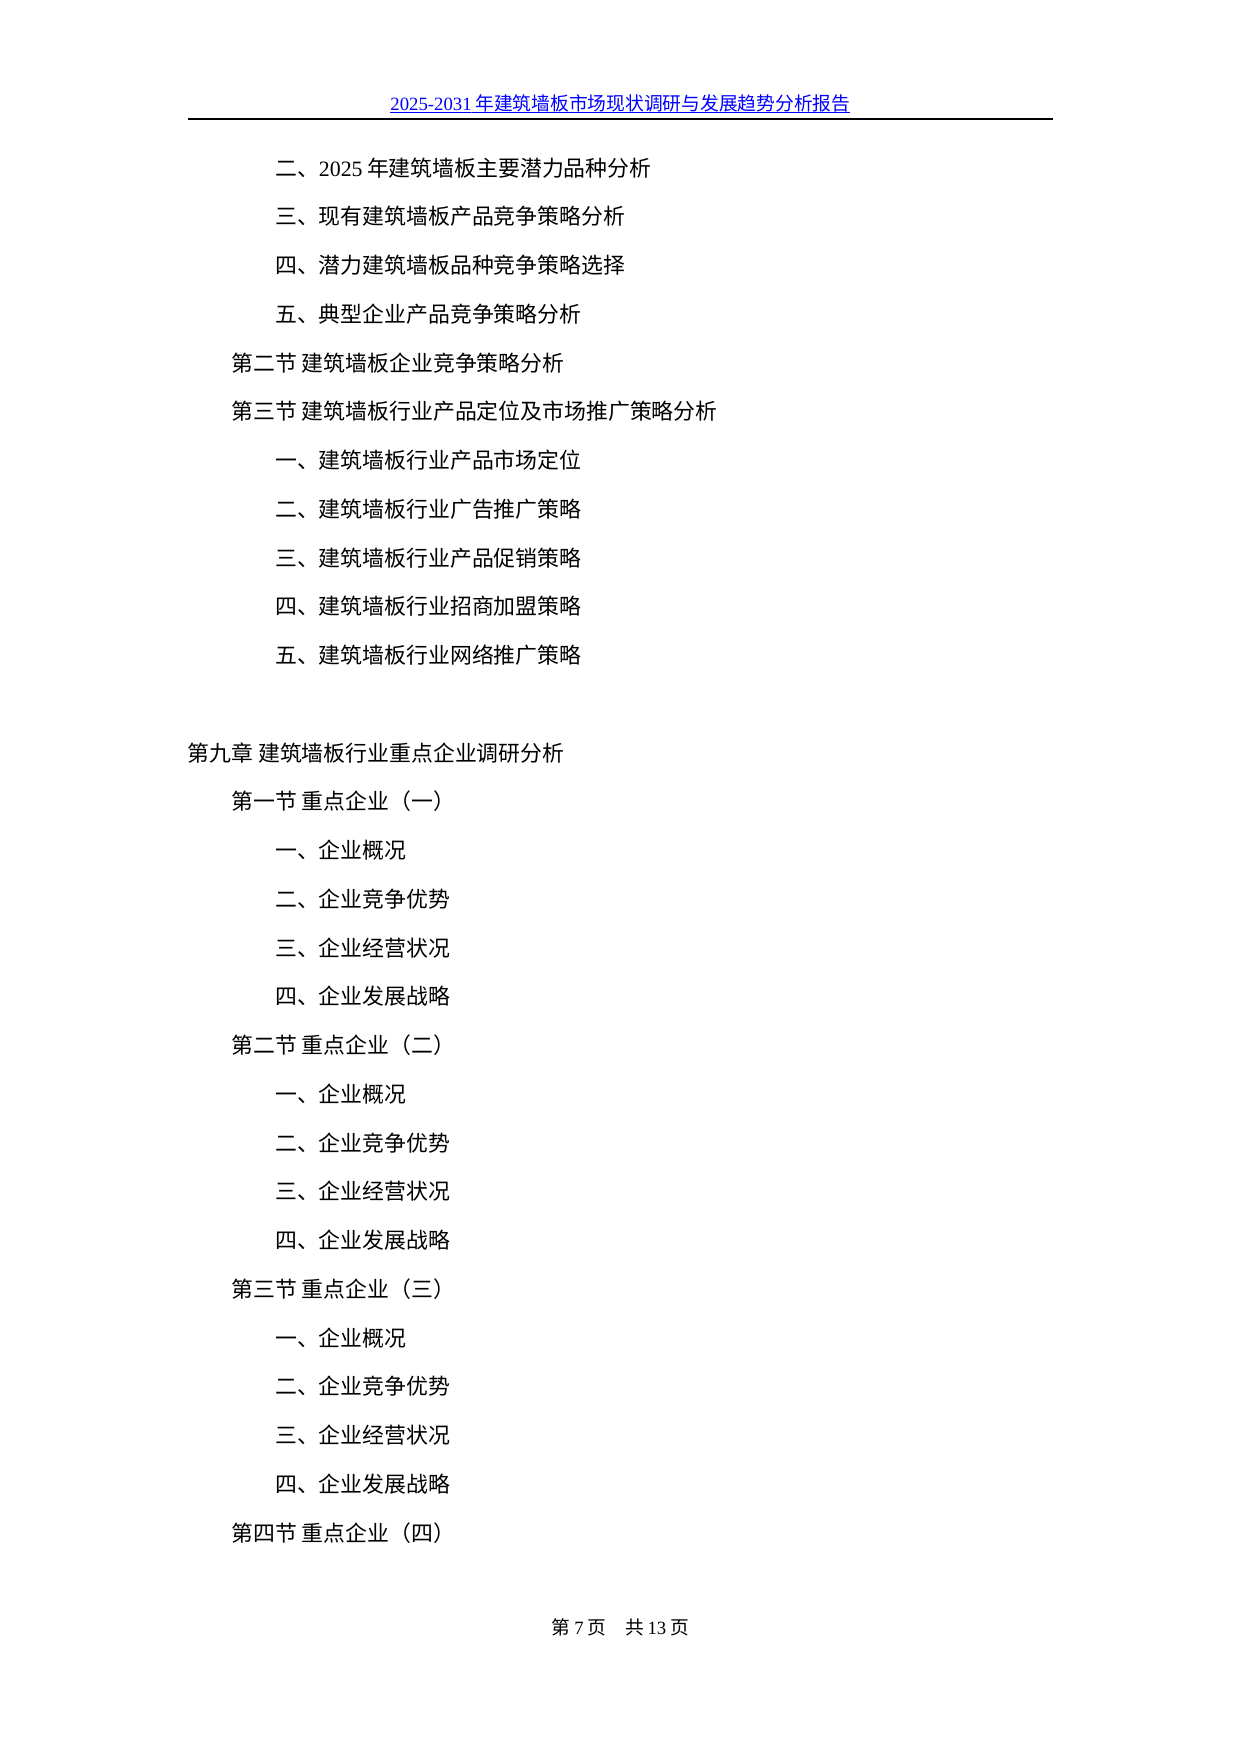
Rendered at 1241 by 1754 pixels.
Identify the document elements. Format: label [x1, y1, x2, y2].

text [187, 150, 1053, 1548]
